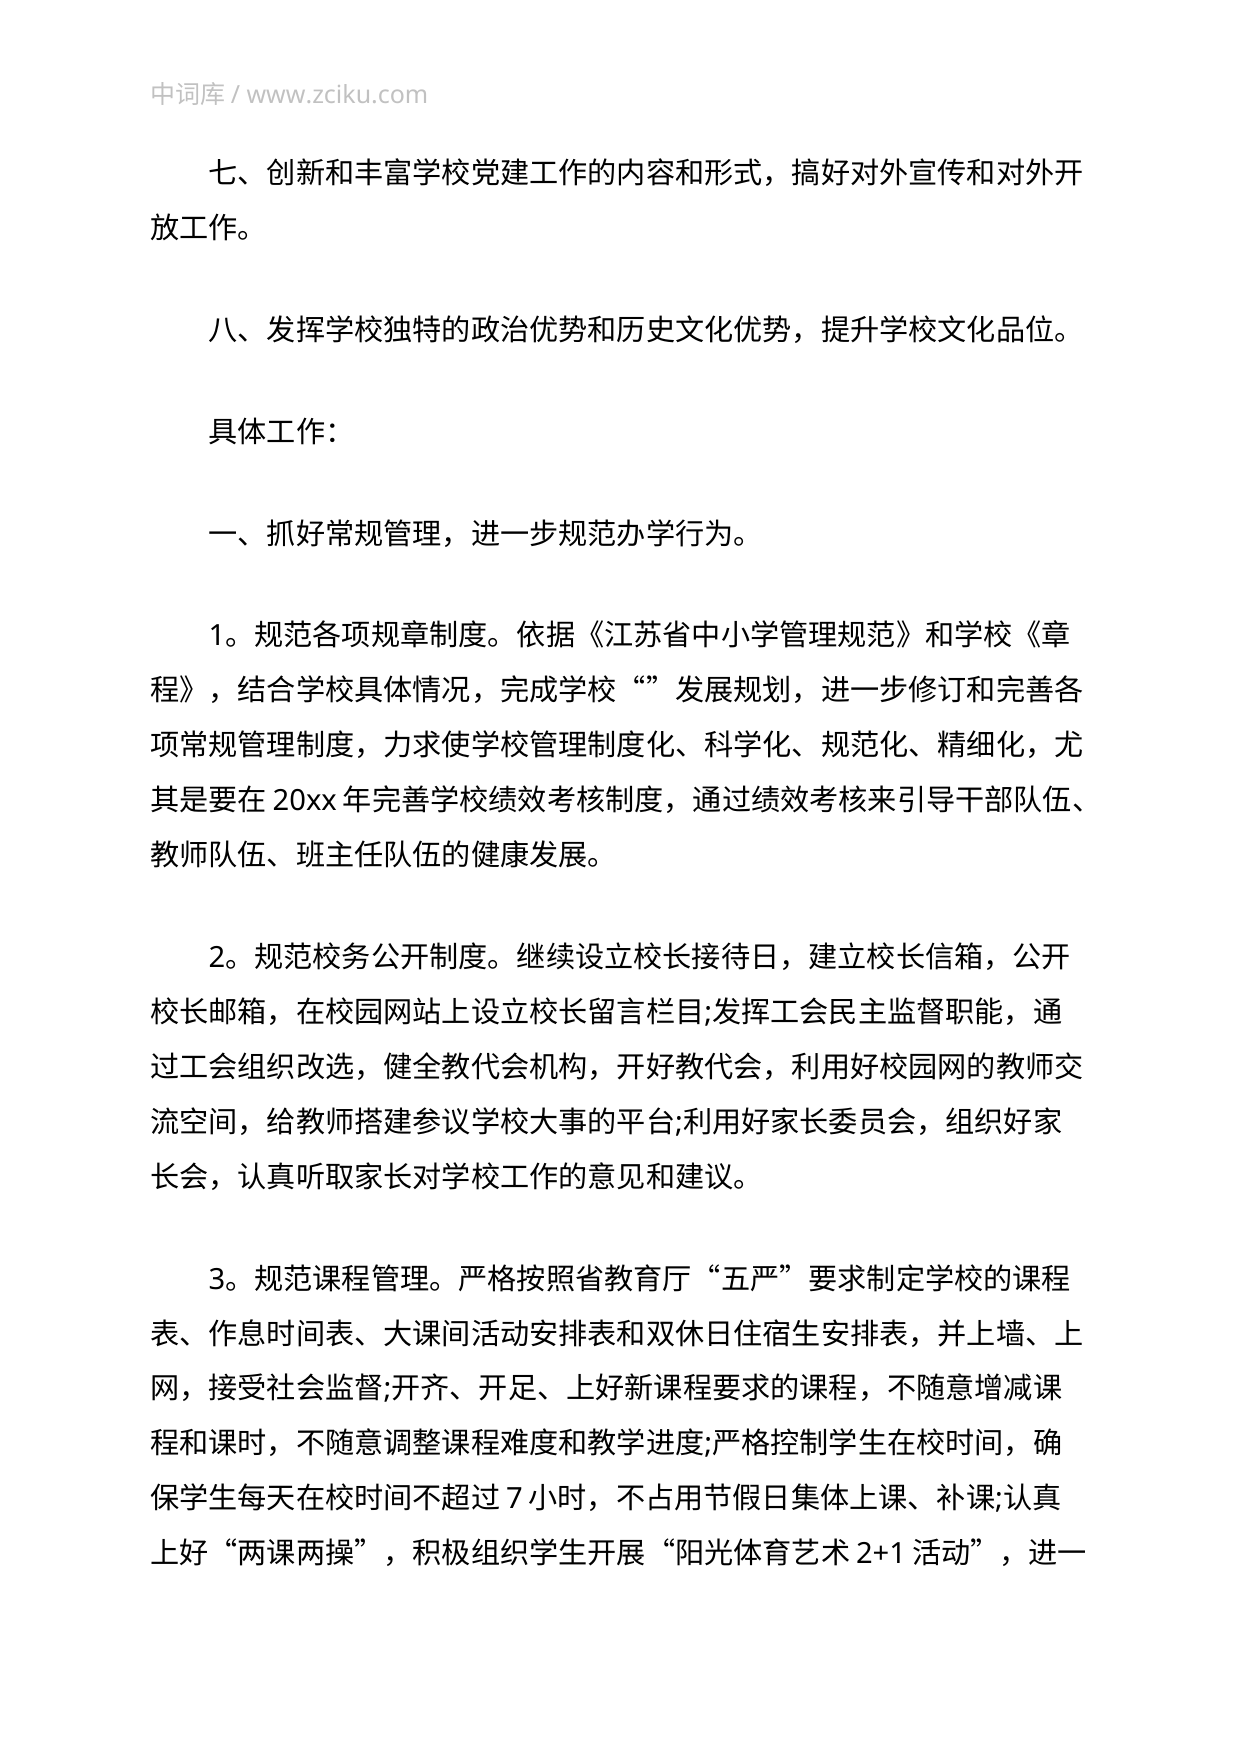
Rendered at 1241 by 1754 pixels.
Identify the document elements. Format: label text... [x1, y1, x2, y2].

text 七、创新和丰富学校党建工作的内容和形式，搞好对外宣传和对外开放工作。 [150, 150, 1090, 247]
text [150, 1255, 1090, 1572]
text 1。规范各项规章制度。依据《江苏省中小学管理规范》和学校《章程》，结合学校具体情况，完成学校“”发展规划，进一步修订和完善各项常规管理制度，力求使学校管理制度化、科学化、规范化、精细化，尤其是要在20xx年完善学校绩效考核制度，通过绩效考核来引导干部队伍、教师队伍、班主任队伍的健康发展。 [150, 612, 1090, 874]
text 一、抓好常规管理，进一步规范办学行为。 [150, 510, 1090, 552]
text 八、发挥学校独特的政治优势和历史文化优势，提升学校文化品位。 [150, 307, 1090, 349]
text 2。规范校务公开制度。继续设立校长接待日，建立校长信箱，公开校长邮箱，在校园网站上设立校长留言栏目;发挥工会民主监督职能，通过工会组织改选，健全教代会机构，开好教代会，利用好校园网的教师交流空间，给教师搭建参议学校大事的平台;利用好家长委员会，组织好家长会，认真听取家长对学校工作的意见和建议。 [150, 933, 1090, 1196]
text 具体工作： [150, 408, 1090, 451]
